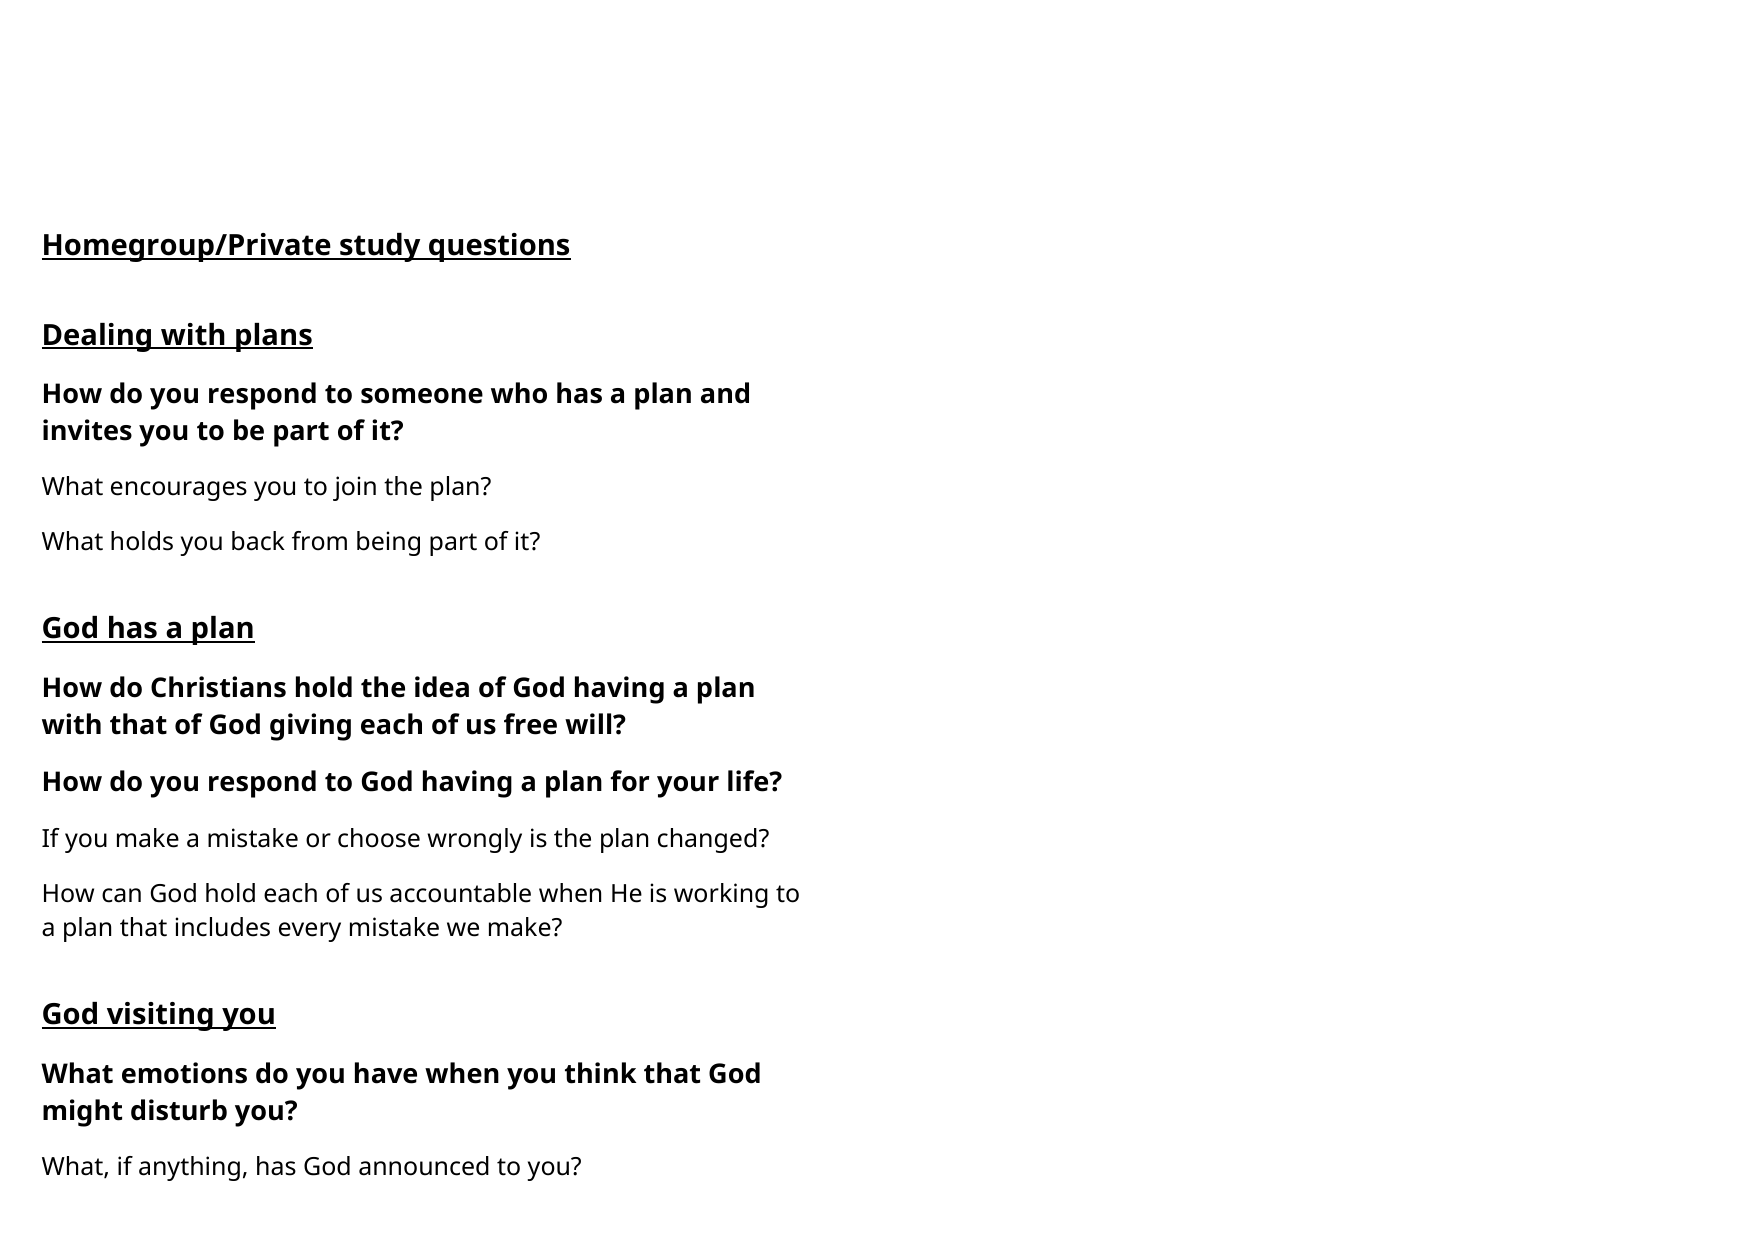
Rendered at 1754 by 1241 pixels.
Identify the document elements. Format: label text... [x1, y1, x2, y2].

subtitle What holds you back from being part of it? [41, 524, 809, 558]
subtitle What, if anything, has God announced to you? [41, 1149, 809, 1183]
subtitle How do you respond to God having a plan for your life? [41, 763, 809, 800]
subtitle Homegroup/Private study questions [41, 224, 809, 264]
subtitle If you make a mistake or choose wrongly is the plan changed? [41, 821, 809, 855]
subtitle Dealing with plans [41, 314, 809, 353]
subtitle How do you respond to someone who has a plan and invites you to be part of it? [41, 374, 809, 448]
subtitle God visiting you [41, 994, 809, 1033]
subtitle How can God hold each of us accountable when He is working to a plan that includes every mistake we make? [41, 876, 809, 944]
subtitle How do Christians hold the idea of God having a plan with that of God giving each of us free will? [41, 668, 809, 742]
subtitle God has a plan [41, 608, 809, 647]
subtitle What encourages you to join the plan? [41, 469, 809, 503]
subtitle What emotions do you have when you think that God might disturb you? [41, 1054, 809, 1128]
